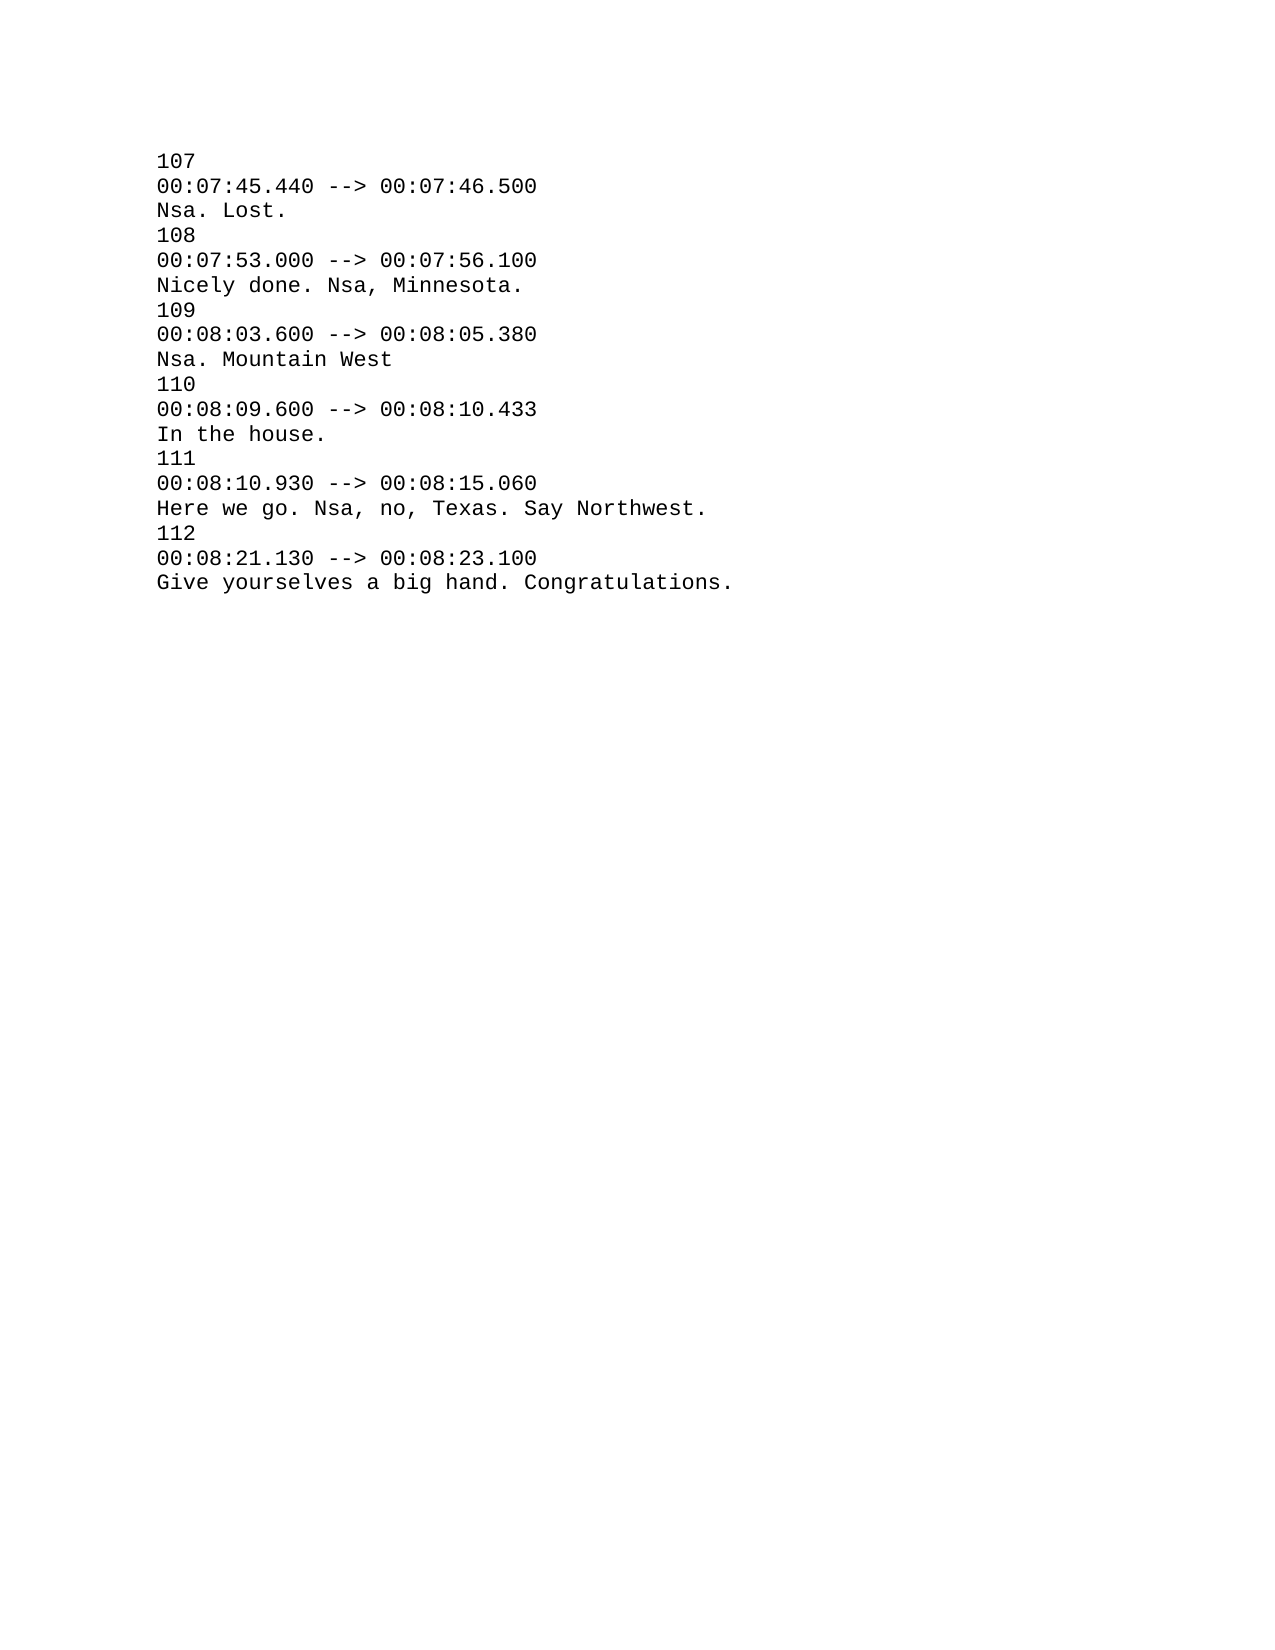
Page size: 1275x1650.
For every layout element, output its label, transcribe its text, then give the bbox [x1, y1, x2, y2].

text Give yourselves a big hand. Congratulations. [156, 571, 1118, 596]
text Here we go. Nsa, no, Texas. Say Northwest. [156, 497, 1118, 522]
text 00:08:09.600 --> 00:08:10.433 [156, 398, 1118, 423]
text 00:07:53.000 --> 00:07:56.100 [156, 249, 1118, 274]
text 00:08:21.130 --> 00:08:23.100 [156, 547, 1118, 571]
text 110 [156, 373, 1118, 398]
text Nsa. Mountain West [156, 348, 1118, 373]
text 00:08:10.930 --> 00:08:15.060 [156, 472, 1118, 497]
text 112 [156, 522, 1118, 547]
text 111 [156, 447, 1118, 472]
text 108 [156, 224, 1118, 249]
text 00:07:45.440 --> 00:07:46.500 [156, 175, 1118, 199]
text 109 [156, 299, 1118, 323]
text In the house. [156, 423, 1118, 447]
text 00:08:03.600 --> 00:08:05.380 [156, 323, 1118, 348]
text Nsa. Lost. [156, 199, 1118, 224]
text Nicely done. Nsa, Minnesota. [156, 274, 1118, 299]
text 107 [156, 150, 1118, 175]
